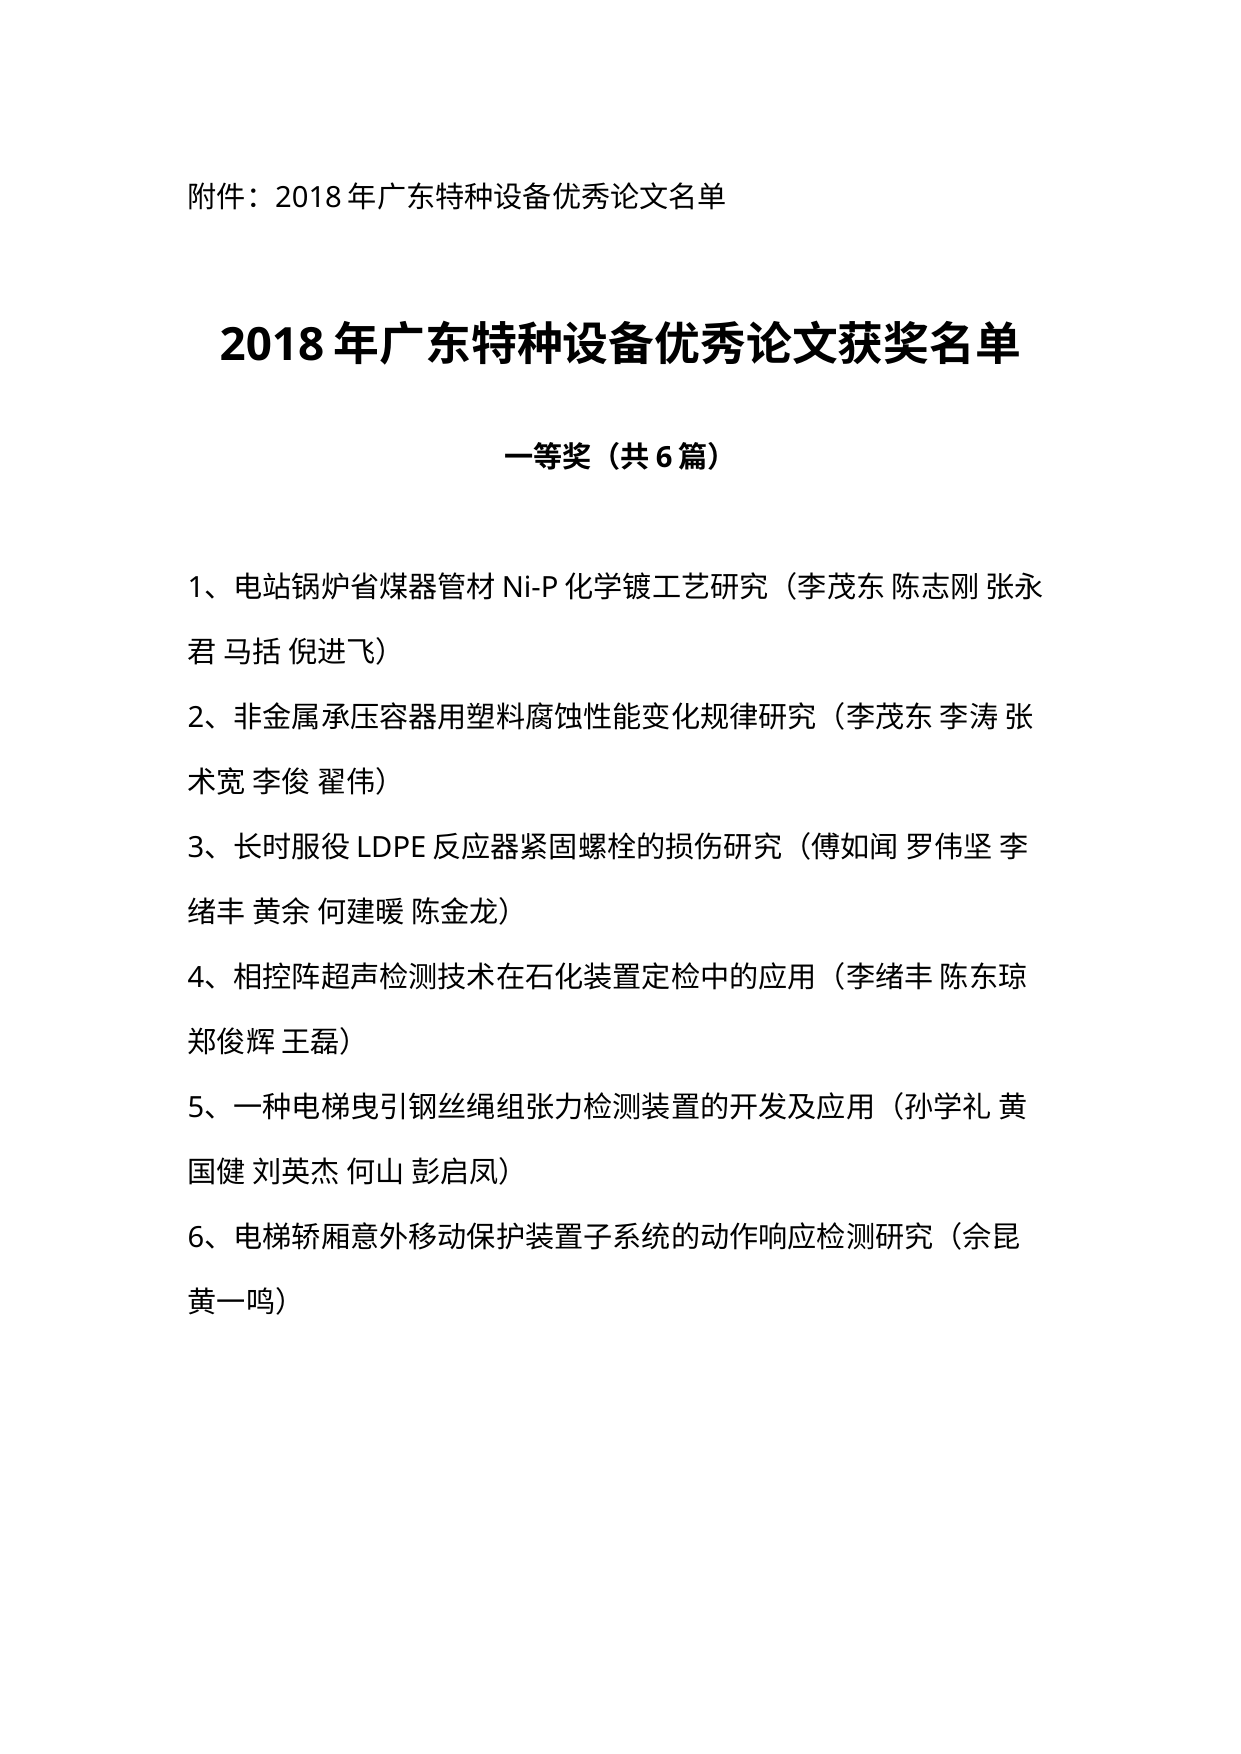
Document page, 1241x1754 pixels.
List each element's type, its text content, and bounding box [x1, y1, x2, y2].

text 附件：2018年广东特种设备优秀论文名单 [187, 162, 1053, 227]
text 1、电站锅炉省煤器管材Ni-P化学镀工艺研究（李茂东 陈志刚 张永君 马括 倪进飞） [187, 552, 1053, 682]
text 2、非金属承压容器用塑料腐蚀性能变化规律研究（李茂东 李涛 张术宽 李俊 翟伟） [187, 682, 1053, 812]
text 2018年广东特种设备优秀论文获奖名单 [187, 292, 1053, 389]
text 5、一种电梯曳引钢丝绳组张力检测装置的开发及应用（孙学礼 黄国健 刘英杰 何山 彭启凤） [187, 1072, 1053, 1202]
text 6、电梯轿厢意外移动保护装置子系统的动作响应检测研究（佘昆 黄一鸣） [187, 1202, 1053, 1332]
text 3、长时服役LDPE反应器紧固螺栓的损伤研究（傅如闻 罗伟坚 李绪丰 黄余 何建暖 陈金龙） [187, 812, 1053, 942]
text 一等奖（共6篇） [187, 422, 1053, 487]
text 4、相控阵超声检测技术在石化装置定检中的应用（李绪丰 陈东琼 郑俊辉 王磊） [187, 942, 1053, 1072]
